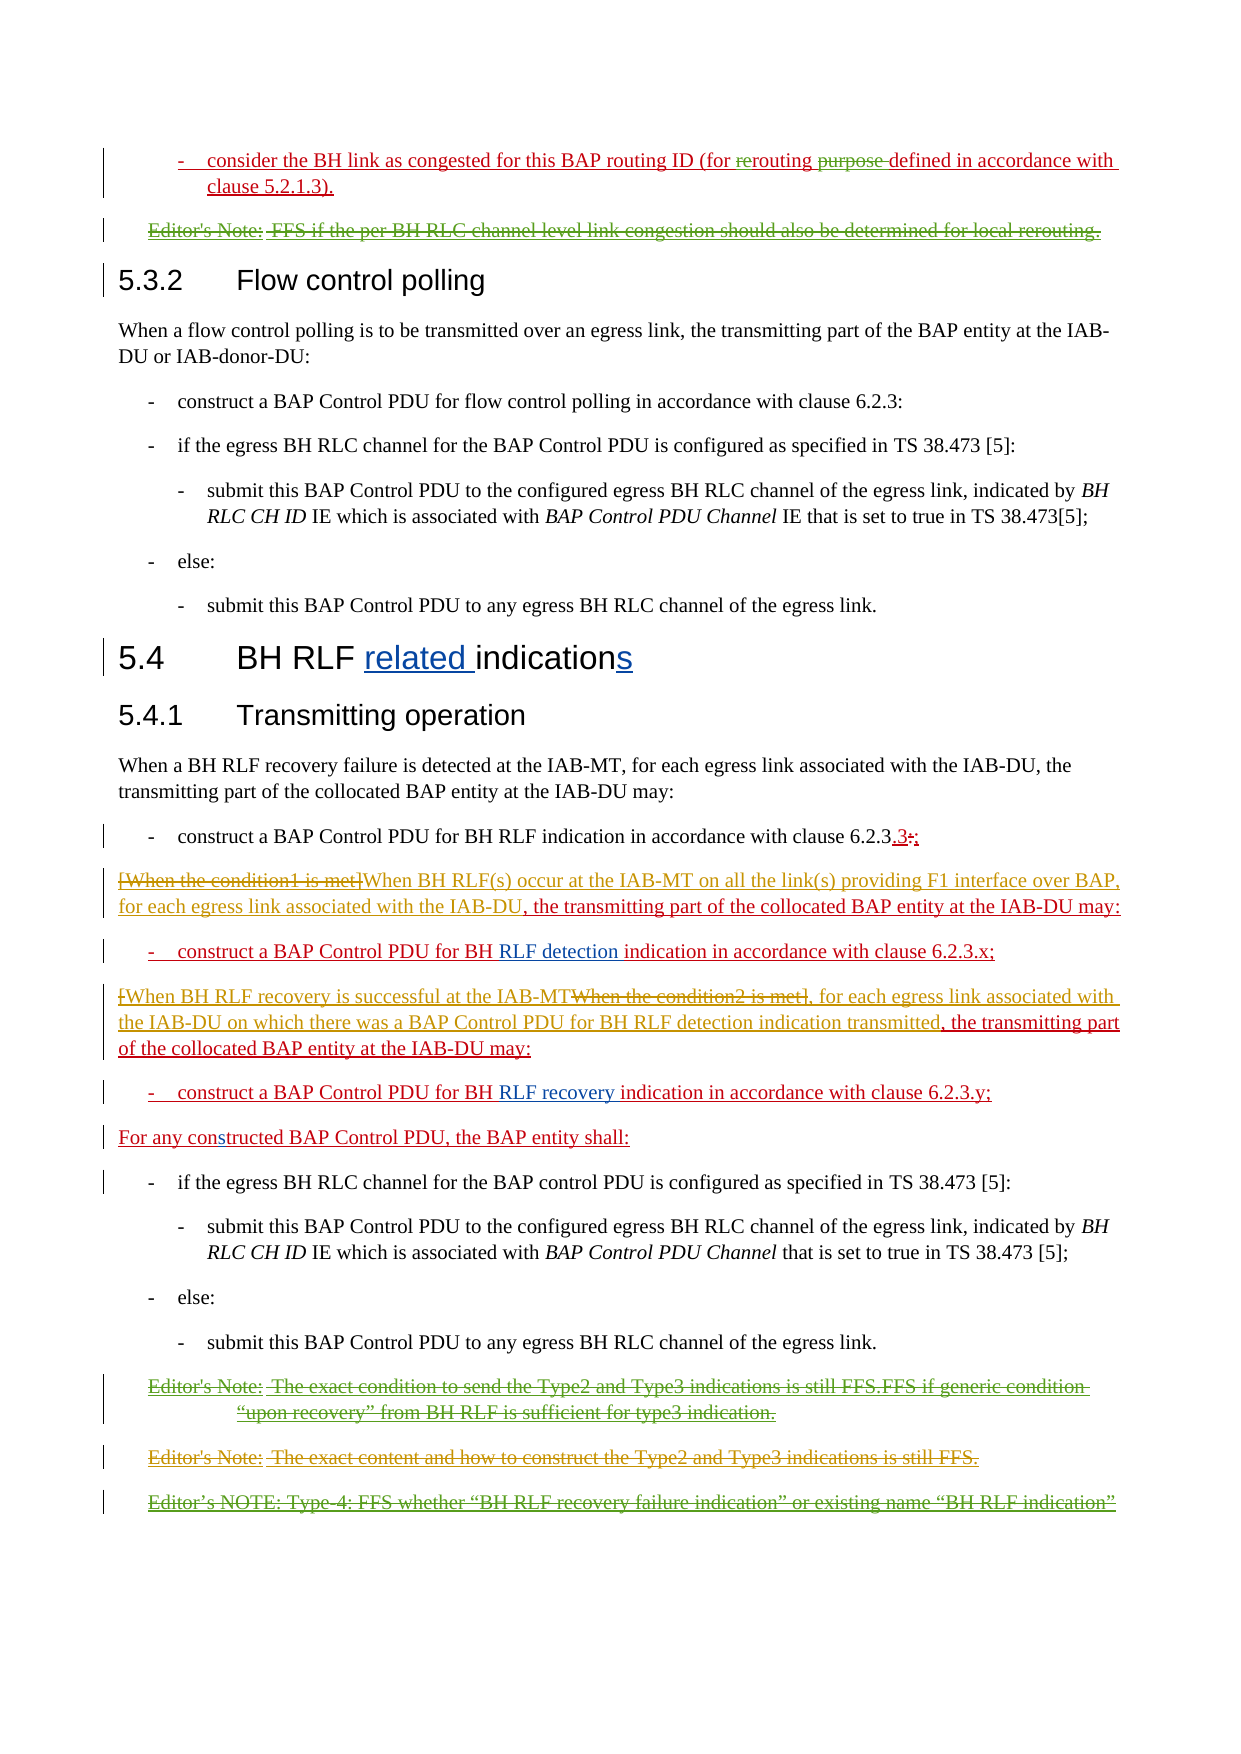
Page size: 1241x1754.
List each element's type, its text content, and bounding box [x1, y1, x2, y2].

text - construct a BAP Control PDU for BH RLF indication in accordance with clause 6.2.3 [148, 824, 1122, 848]
text - if the egress BH RLC channel for the BAP Control PDU is configured as specified in TS 38.473 [5]: [148, 433, 1122, 457]
text When a flow control polling is to be transmitted over an egress link, the transmitting part of the BAP entity at the IAB-DU or IAB-donor-DU: [118, 318, 1122, 368]
text - else: [148, 1285, 1122, 1309]
text - else: [148, 548, 1122, 573]
text When a BH RLF recovery failure is detected at the IAB-MT, for each egress link associated with the IAB-DU, the transmitting part of the collocated BAP entity at the IAB-DU may: [118, 753, 1122, 803]
text - submit this BAP Control PDU to the configured egress BH RLC channel of the egress link, indicated by BH RLC CH ID IE which is associated with BAP Control PDU Channel that is set to true in TS 38.473 [5]; [177, 1214, 1122, 1264]
text - construct a BAP Control PDU for flow control polling in accordance with clause 6.2.3: [148, 388, 1122, 413]
text - submit this BAP Control PDU to any egress BH RLC channel of the egress link. [177, 593, 1122, 617]
text 5.3.2 Flow control polling [118, 263, 1122, 297]
text - if the egress BH RLC channel for the BAP control PDU is configured as specified in TS 38.473 [5]: [148, 1169, 1122, 1194]
text - submit this BAP Control PDU to the configured egress BH RLC channel of the egress link, indicated by BH RLC CH ID IE which is associated with BAP Control PDU Channel IE that is set to true in TS 38.473[5]; [177, 478, 1122, 528]
text - submit this BAP Control PDU to any egress BH RLC channel of the egress link. [177, 1329, 1122, 1354]
text 5.4.1 Transmitting operation [118, 698, 1122, 732]
text 5.4 BH RLF indication [118, 638, 1122, 676]
